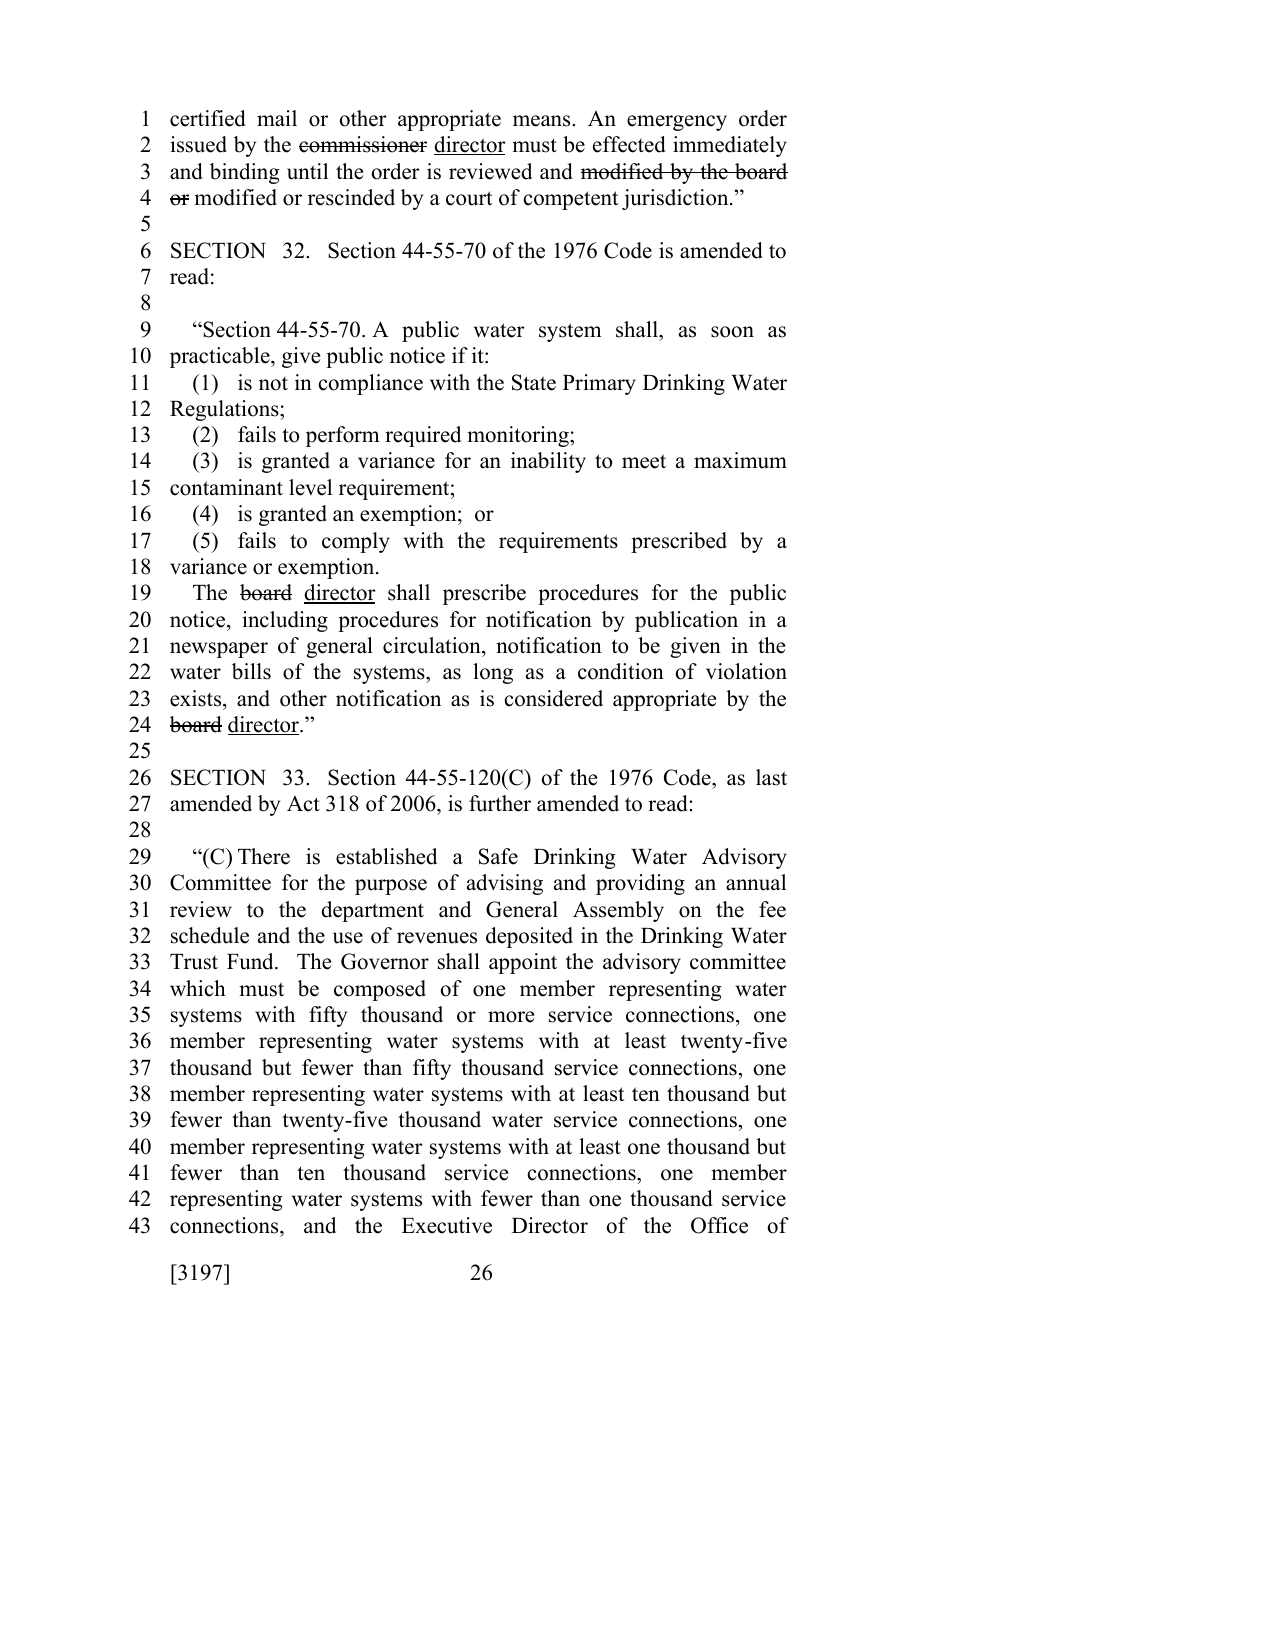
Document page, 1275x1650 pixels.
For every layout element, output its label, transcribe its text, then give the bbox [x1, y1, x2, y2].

text “Section 44-55-70. A public water system shall, as soon as practicable, give public notice if it: [169, 316, 787, 368]
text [169, 105, 787, 210]
text SECTION 32. Section 44-55-70 of the 1976 Code is amended to read: [169, 237, 787, 289]
text (4) is granted an exemption; or [169, 500, 787, 527]
text SECTION 33. Section 44-55-120(C) of the 1976 Code, as last amended by Act 318 of 2006, is further amended to read: [169, 764, 787, 817]
text (2) fails to perform required monitoring; [169, 421, 787, 448]
text (1) is not in compliance with the State Primary Drinking Water Regulations; [169, 368, 787, 421]
text (5) fails to comply with the requirements prescribed by a variance or exemption. [169, 527, 787, 579]
text (3) is granted a variance for an inability to meet a maximum contaminant level requirement; [169, 448, 787, 500]
text The board director shall prescribe procedures for the public notice, including procedures for notification by publication in a newspaper of general circulation, notification to be given in the water bills of the systems, as long as a condition of violation exists, and other notification as is considered appropriate by the board director.” [169, 579, 787, 737]
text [169, 843, 787, 1238]
